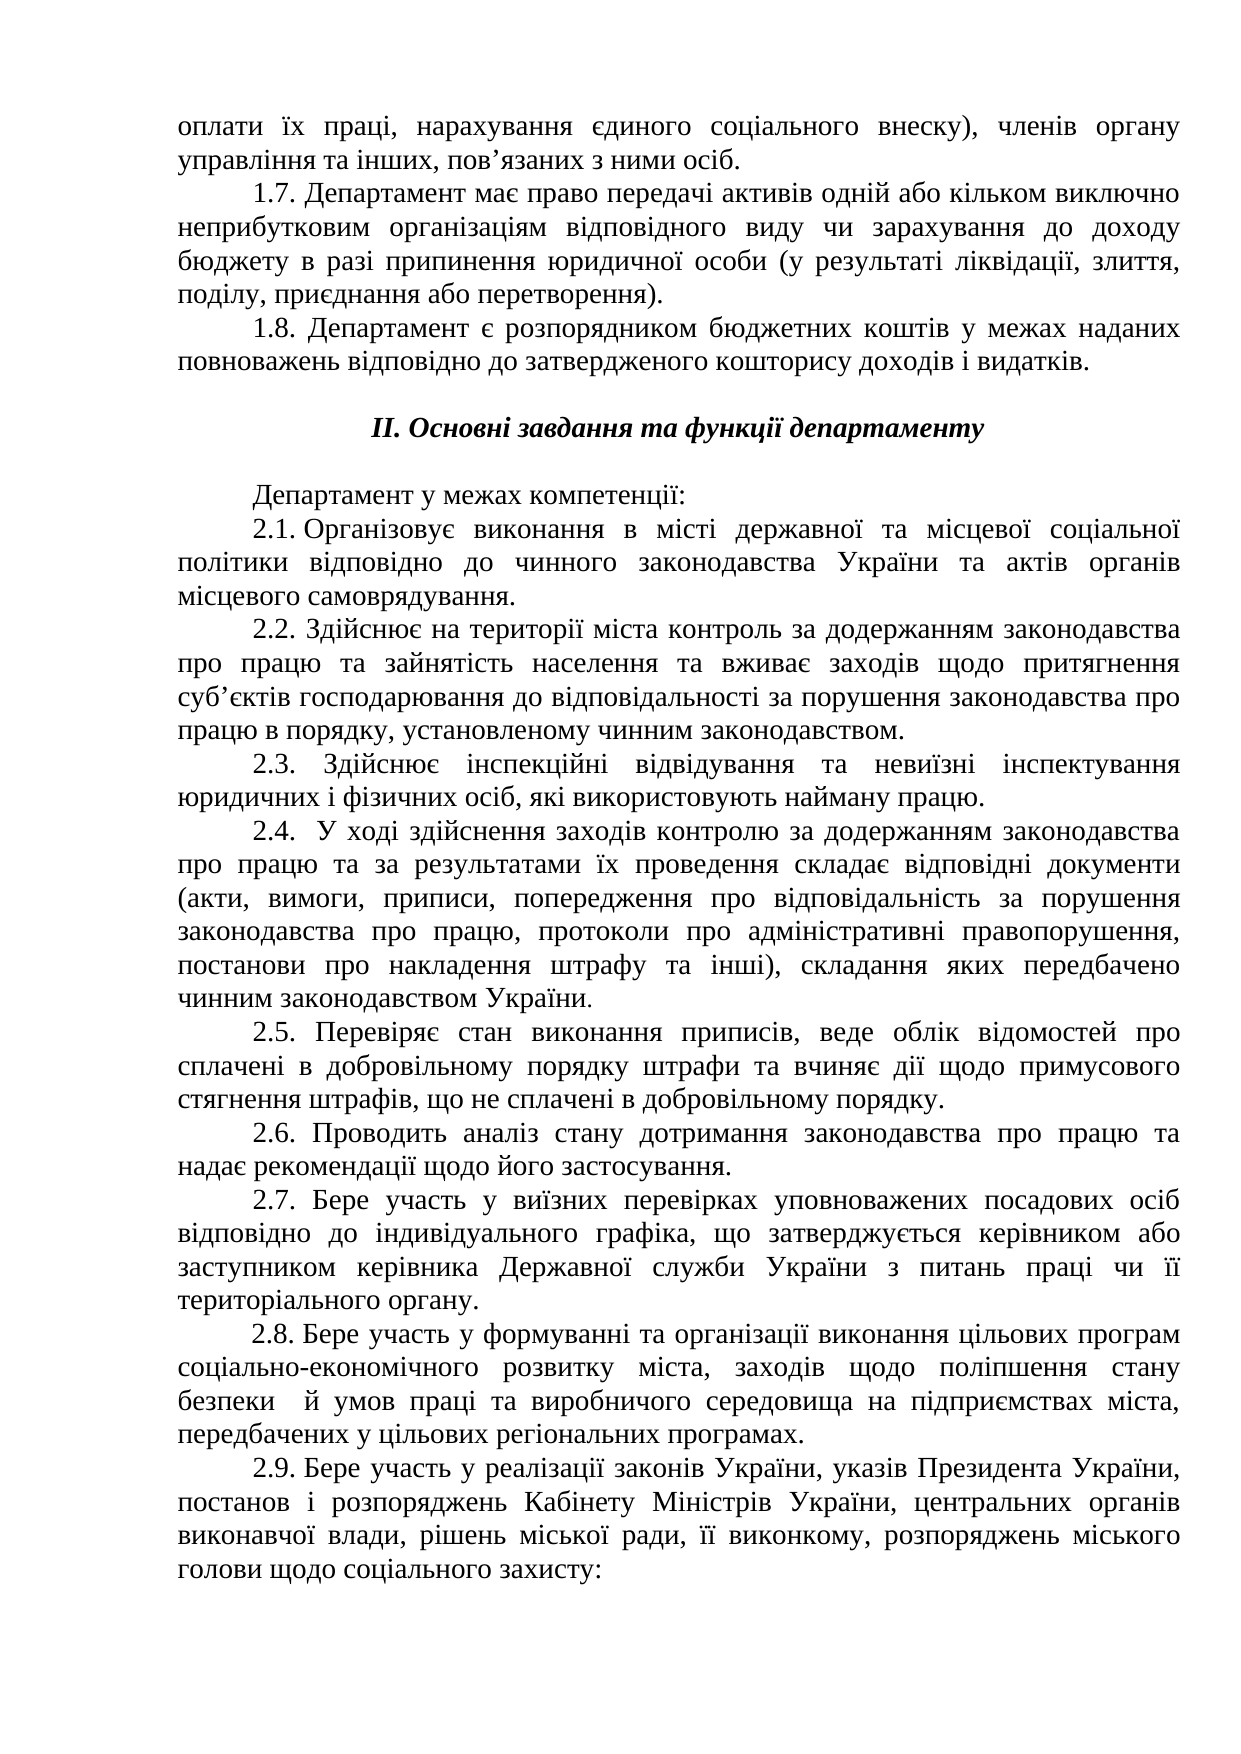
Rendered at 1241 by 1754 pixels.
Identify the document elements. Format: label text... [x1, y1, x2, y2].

text 2.2. Здійснює на території міста контроль за додержанням законодавства про працю та зайнятість населення та вживає заходів щодо притягнення суб’єктів господарювання до відповідальності за порушення законодавства про працю в порядку, установленому чинним законодавством. [177, 612, 1181, 746]
text 2.1. Організовує виконання в місті державної та місцевої соціальної політики відповідно до чинного законодавства України та актів органів місцевого самоврядування. [177, 511, 1181, 612]
text ІІ. Основні завдання та функції департаменту [177, 410, 1181, 444]
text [177, 108, 1181, 176]
text 2.3. Здійснює інспекційні відвідування та невиїзні інспектування юридичних і фізичних осіб, які використовують найману працю. [177, 746, 1181, 813]
text 2.5. Перевіряє стан виконання приписів, веде облік відомостей про сплачені в добровільному порядку штрафи та вчиняє дії щодо примусового стягнення штрафів, що не сплачені в добровільному порядку. [177, 1014, 1181, 1115]
text 2.6. Проводить аналіз стану дотримання законодавства про працю та надає рекомендації щодо його застосування. [177, 1115, 1181, 1182]
text 2.7. Бере участь у виїзних перевірках уповноважених посадових осіб відповідно до індивідуального графіка, що затверджується керівником або заступником керівника Державної служби України з питань праці чи її територіального органу. [177, 1182, 1181, 1316]
text 1.8. Департамент є розпорядником бюджетних коштів у межах наданих повноважень відповідно до затвердженого кошторису доходів і видатків. [177, 310, 1181, 377]
text 1.7. Департамент має право передачі активів одній або кільком виключно неприбутковим організаціям відповідного виду чи зарахування до доходу бюджету в разі припинення юридичної особи (у результаті ліквідації, злиття, поділу, приєднання або перетворення). [177, 176, 1181, 310]
text 2.8. Бере участь у формуванні та організації виконання цільових програм соціально-економічного розвитку міста, заходів щодо поліпшення стану безпеки й умов праці та виробничого середовища на підприємствах міста, передбачених у цільових регіональних програмах. [177, 1316, 1181, 1450]
text 2.4. У ході здійснення заходів контролю за додержанням законодавства про працю та за результатами їх проведення складає відповідні документи (акти, вимоги, приписи, попередження про відповідальність за порушення законодавства про працю, протоколи про адміністративні правопорушення, постанови про накладення штрафу та інші), складання яких передбачено чинним законодавством України. [177, 813, 1181, 1014]
text 2.9. Бере участь у реалізації законів України, указів Президента України, постанов і розпоряджень Кабінету Міністрів України, центральних органів виконавчої влади, рішень міської ради, її виконкому, розпоряджень міського голови щодо соціального захисту: [177, 1450, 1181, 1584]
text Департамент у межах компетенції: [177, 477, 1181, 511]
